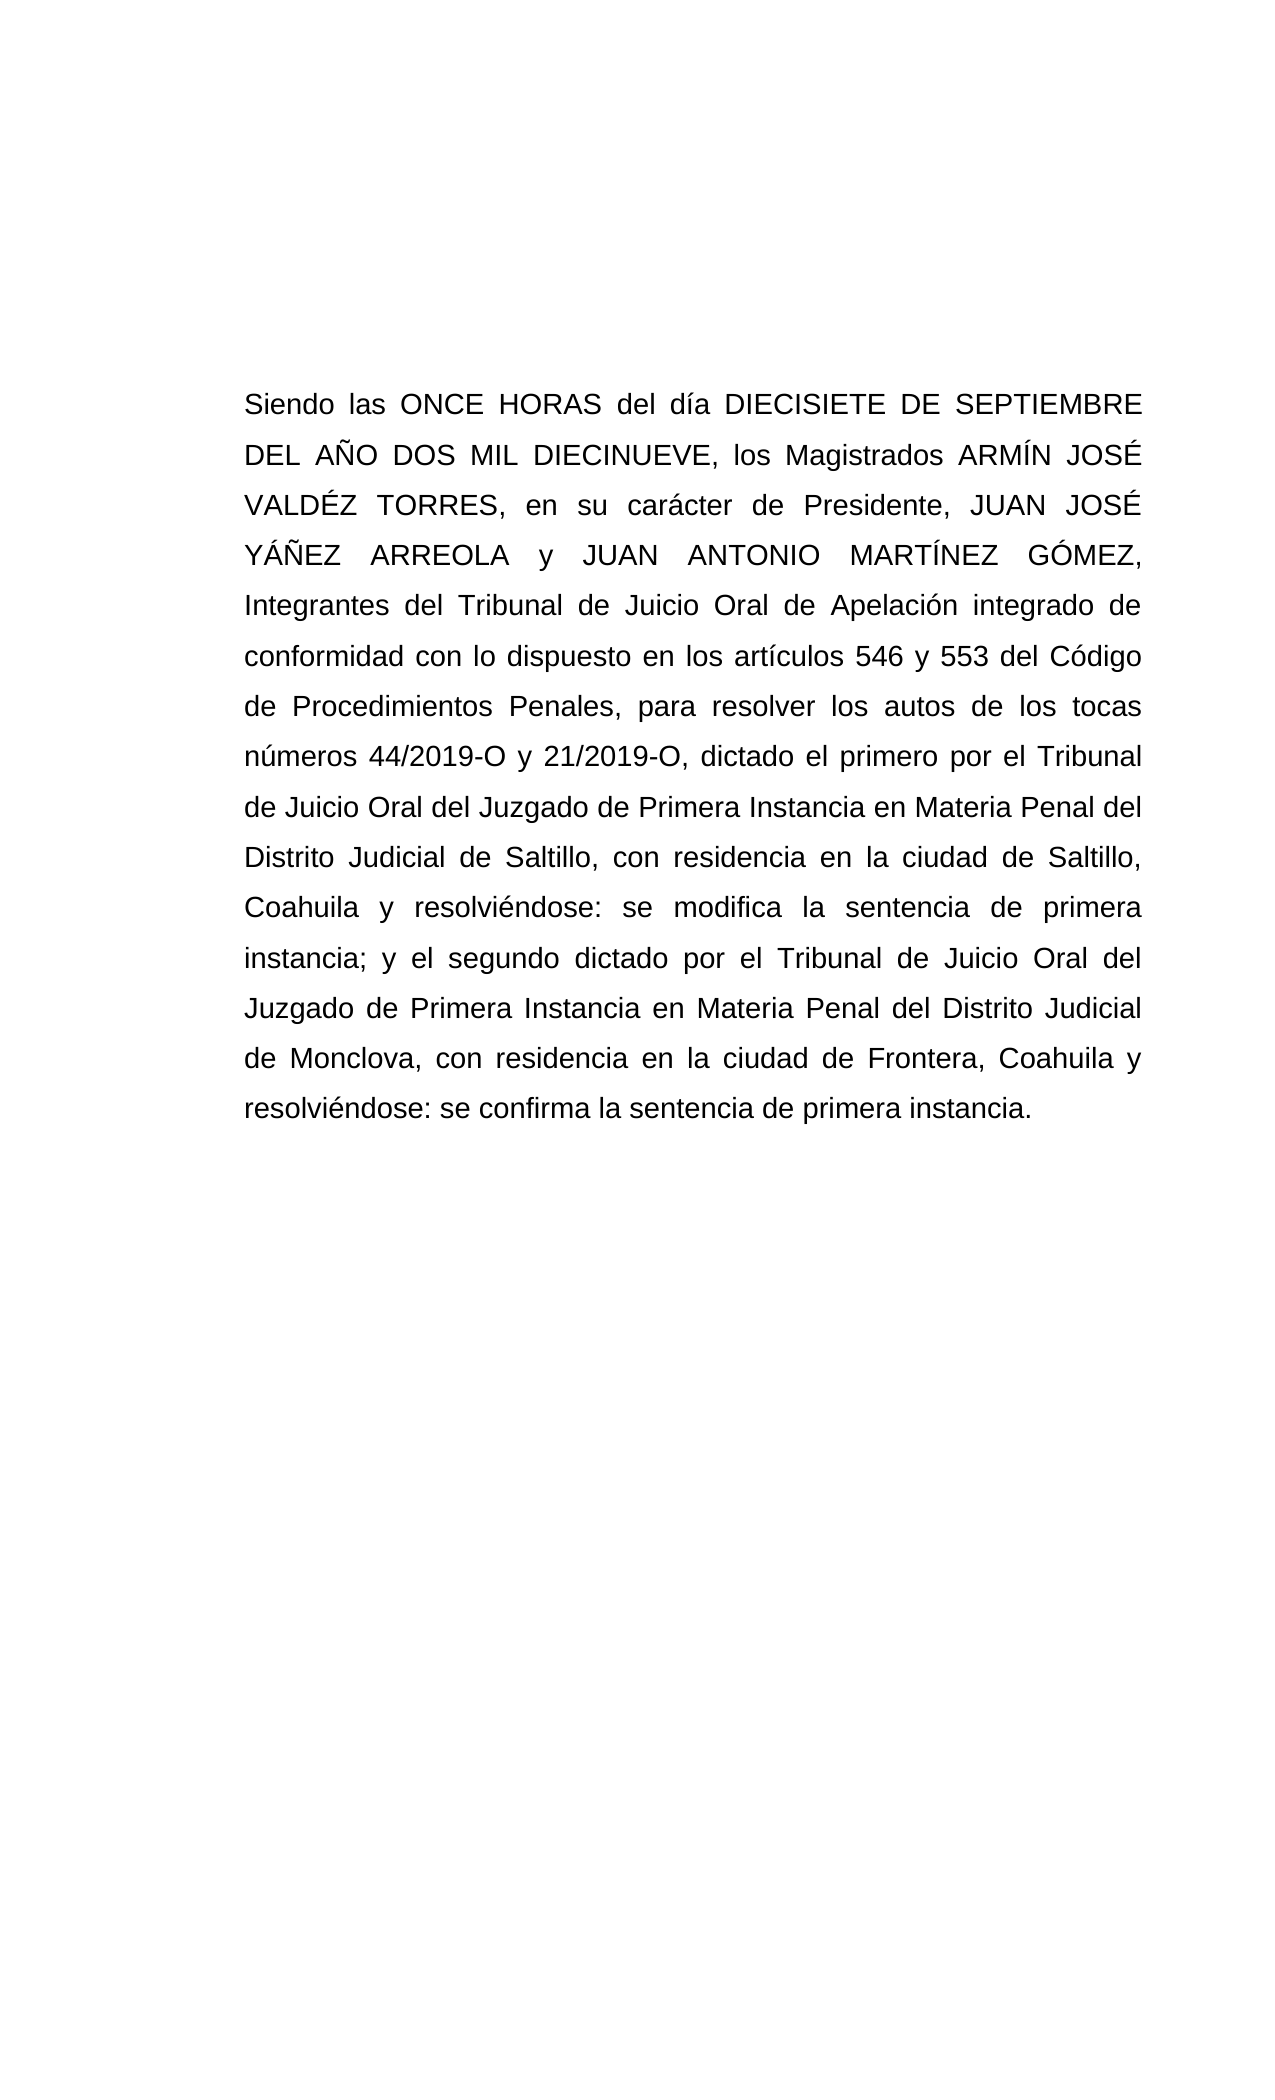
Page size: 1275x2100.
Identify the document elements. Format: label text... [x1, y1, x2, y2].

text Siendo las ONCE HORAS del día DIECISIETE DE SEPTIEMBRE DEL AÑO DOS MIL DIECINUEVE, los Magistrados ARMÍN JOSÉ VALDÉZ TORRES, en su carácter de Presidente, JUAN JOSÉ YÁÑEZ ARREOLA y JUAN ANTONIO MARTÍNEZ GÓMEZ, Integrantes del Tribunal de Juicio Oral de Apelación integrado de conformidad con lo dispuesto en los artículos 546 y 553 del Código de Procedimientos Penales, para resolver los autos de los tocas números 44/2019-O y 21/2019-O, dictado el primero por el Tribunal de Juicio Oral del Juzgado de Primera Instancia en Materia Penal del Distrito Judicial de Saltillo, con residencia en la ciudad de Saltillo, Coahuila y resolviéndose: se modifica la sentencia de primera instancia; y el segundo dictado por el Tribunal de Juicio Oral del Juzgado de Primera Instancia en Materia Penal del Distrito Judicial de Monclova, con residencia en la ciudad de Frontera, Coahuila y resolviéndose: se confirma la sentencia de primera instancia. [244, 387, 1143, 1125]
